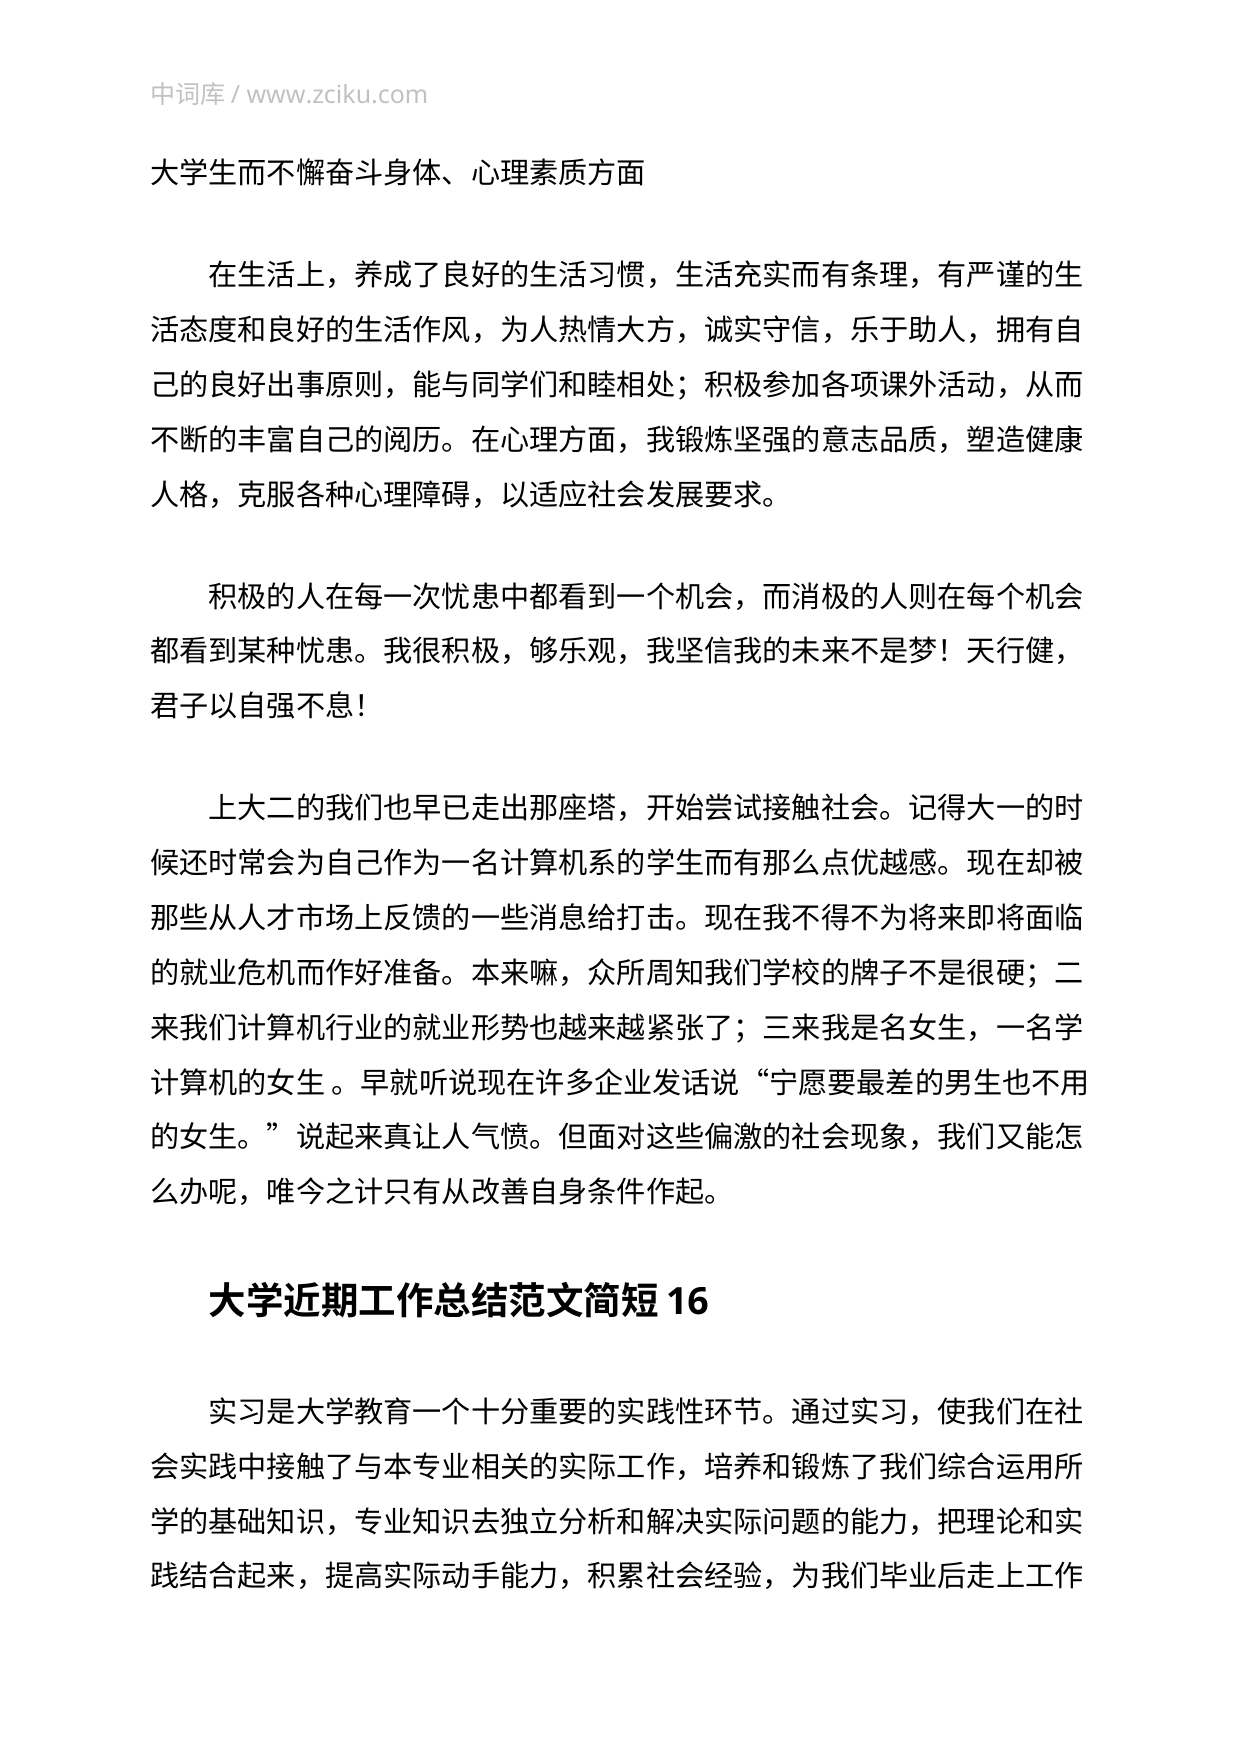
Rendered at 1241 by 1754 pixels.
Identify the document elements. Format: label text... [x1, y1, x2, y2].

text 上大二的我们也早已走出那座塔，开始尝试接触社会。记得大一的时候还时常会为自己作为一名计算机系的学生而有那么点优越感。现在却被那些从人才市场上反馈的一些消息给打击。现在我不得不为将来即将面临的就业危机而作好准备。本来嘛，众所周知我们学校的牌子不是很硬；二来我们计算机行业的就业形势也越来越紧张了；三来我是名女生，一名学计算机的女生 。早就听说现在许多企业发话说“宁愿要最差的男生也不用的女生。”说起来真让人气愤。但面对这些偏激的社会现象，我们又能怎么办呢，唯今之计只有从改善自身条件作起。 [150, 785, 1090, 1211]
text 积极的人在每一次忧患中都看到一个机会，而消极的人则在每个机会都看到某种忧患。我很积极，够乐观，我坚信我的未来不是梦！天行健，君子以自强不息！ [150, 573, 1090, 725]
text 大学近期工作总结范文简短16 [150, 1271, 1090, 1325]
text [150, 1388, 1090, 1595]
text 在生活上，养成了良好的生活习惯，生活充实而有条理，有严谨的生活态度和良好的生活作风，为人热情大方，诚实守信，乐于助人，拥有自己的良好出事原则，能与同学们和睦相处；积极参加各项课外活动，从而不断的丰富自己的阅历。在心理方面，我锻炼坚强的意志品质，塑造健康人格，克服各种心理障碍，以适应社会发展要求。 [150, 252, 1090, 514]
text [150, 150, 1090, 192]
